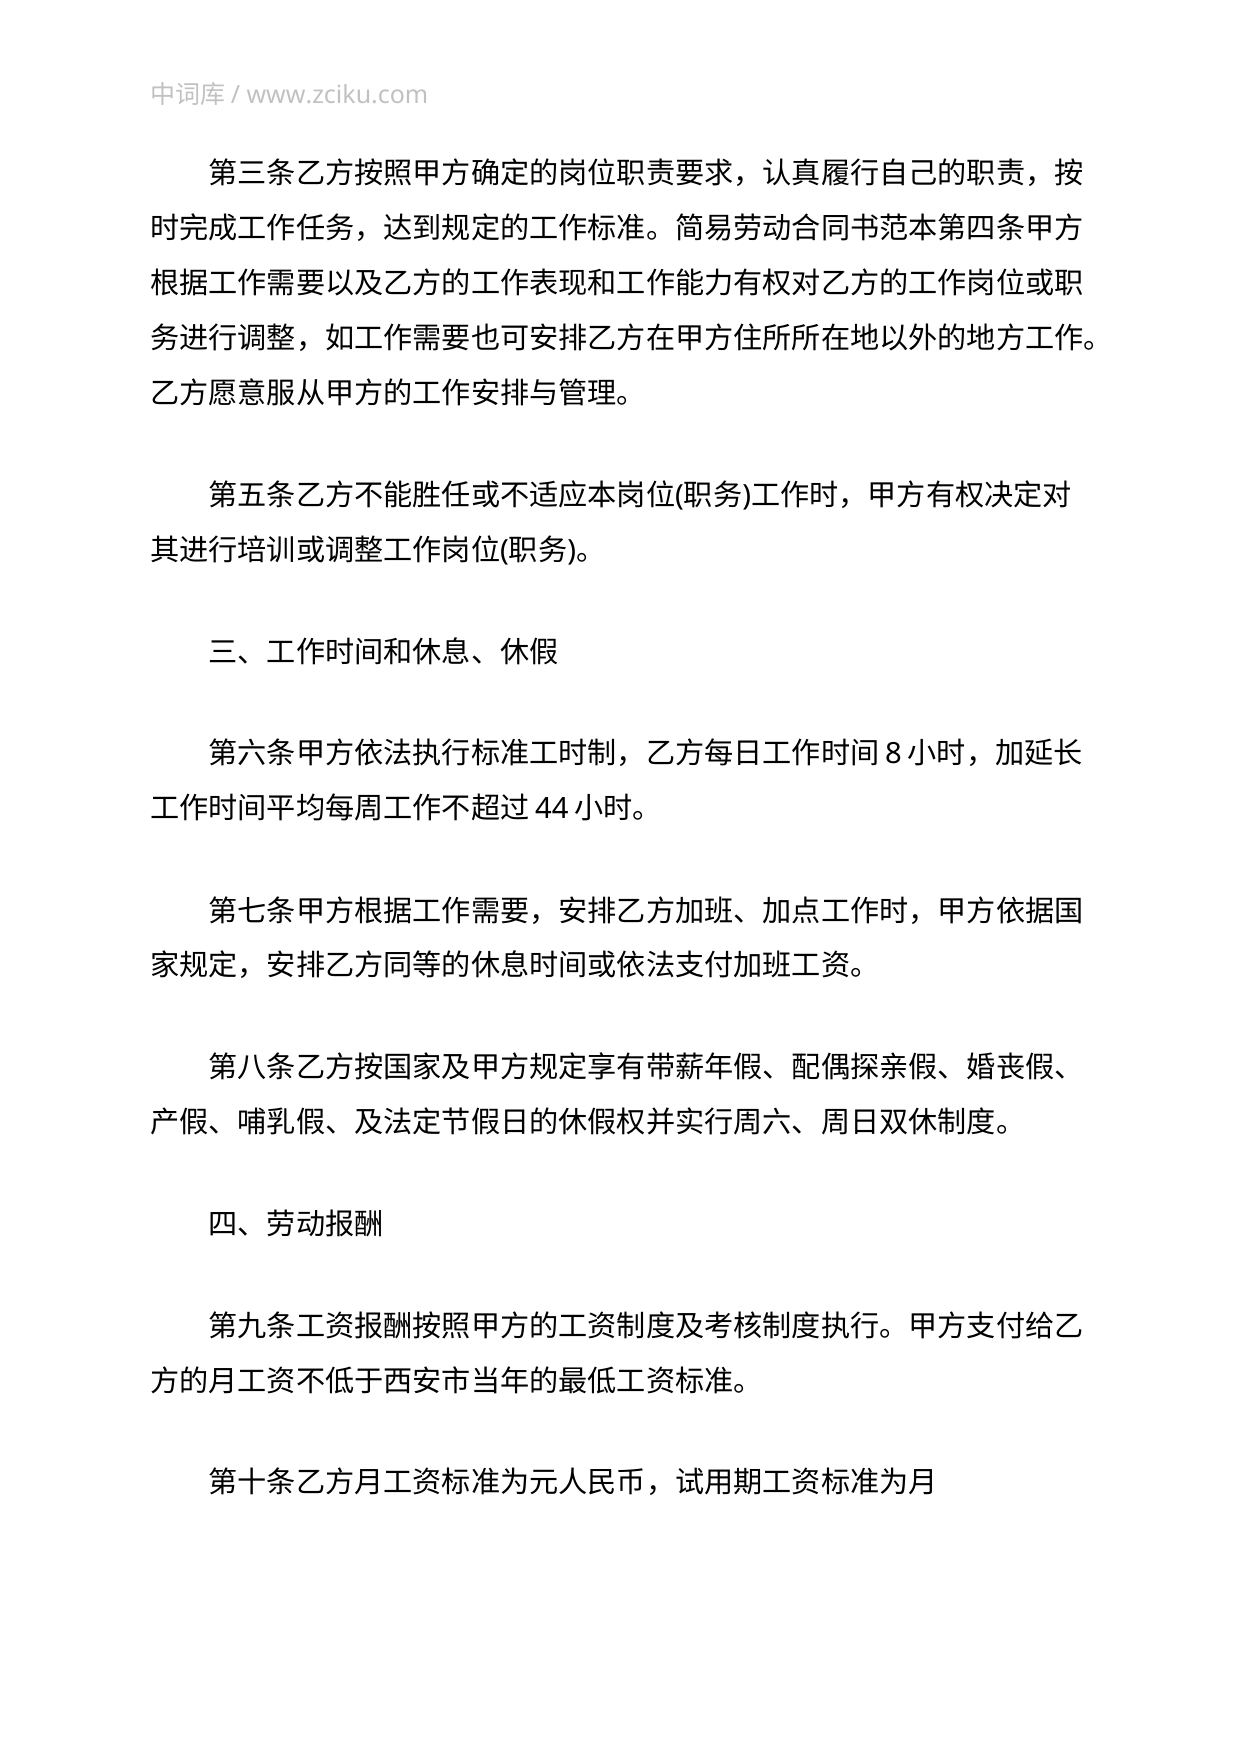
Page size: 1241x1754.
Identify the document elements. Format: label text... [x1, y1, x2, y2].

text 三、工作时间和休息、休假 [150, 628, 1090, 671]
text 第八条乙方按国家及甲方规定享有带薪年假、配偶探亲假、婚丧假、产假、哺乳假、及法定节假日的休假权并实行周六、周日双休制度。 [150, 1044, 1090, 1141]
text 四、劳动报酬 [150, 1200, 1090, 1243]
text 第六条甲方依法执行标准工时制，乙方每日工作时间8小时，加延长工作时间平均每周工作不超过44小时。 [150, 730, 1090, 827]
text 第七条甲方根据工作需要，安排乙方加班、加点工作时，甲方依据国家规定，安排乙方同等的休息时间或依法支付加班工资。 [150, 887, 1090, 984]
text 第五条乙方不能胜任或不适应本岗位(职务)工作时，甲方有权决定对其进行培训或调整工作岗位(职务)。 [150, 471, 1090, 569]
text 第三条乙方按照甲方确定的岗位职责要求，认真履行自己的职责，按时完成工作任务，达到规定的工作标准。简易劳动合同书范本第四条甲方根据工作需要以及乙方的工作表现和工作能力有权对乙方的工作岗位或职务进行调整，如工作需要也可安排乙方在甲方住所所在地以外的地方工作。乙方愿意服从甲方的工作安排与管理。 [150, 150, 1090, 412]
text 第九条工资报酬按照甲方的工资制度及考核制度执行。甲方支付给乙方的月工资不低于西安市当年的最低工资标准。 [150, 1302, 1090, 1399]
text 第十条乙方月工资标准为元人民币，试用期工资标准为月 [150, 1459, 1090, 1501]
